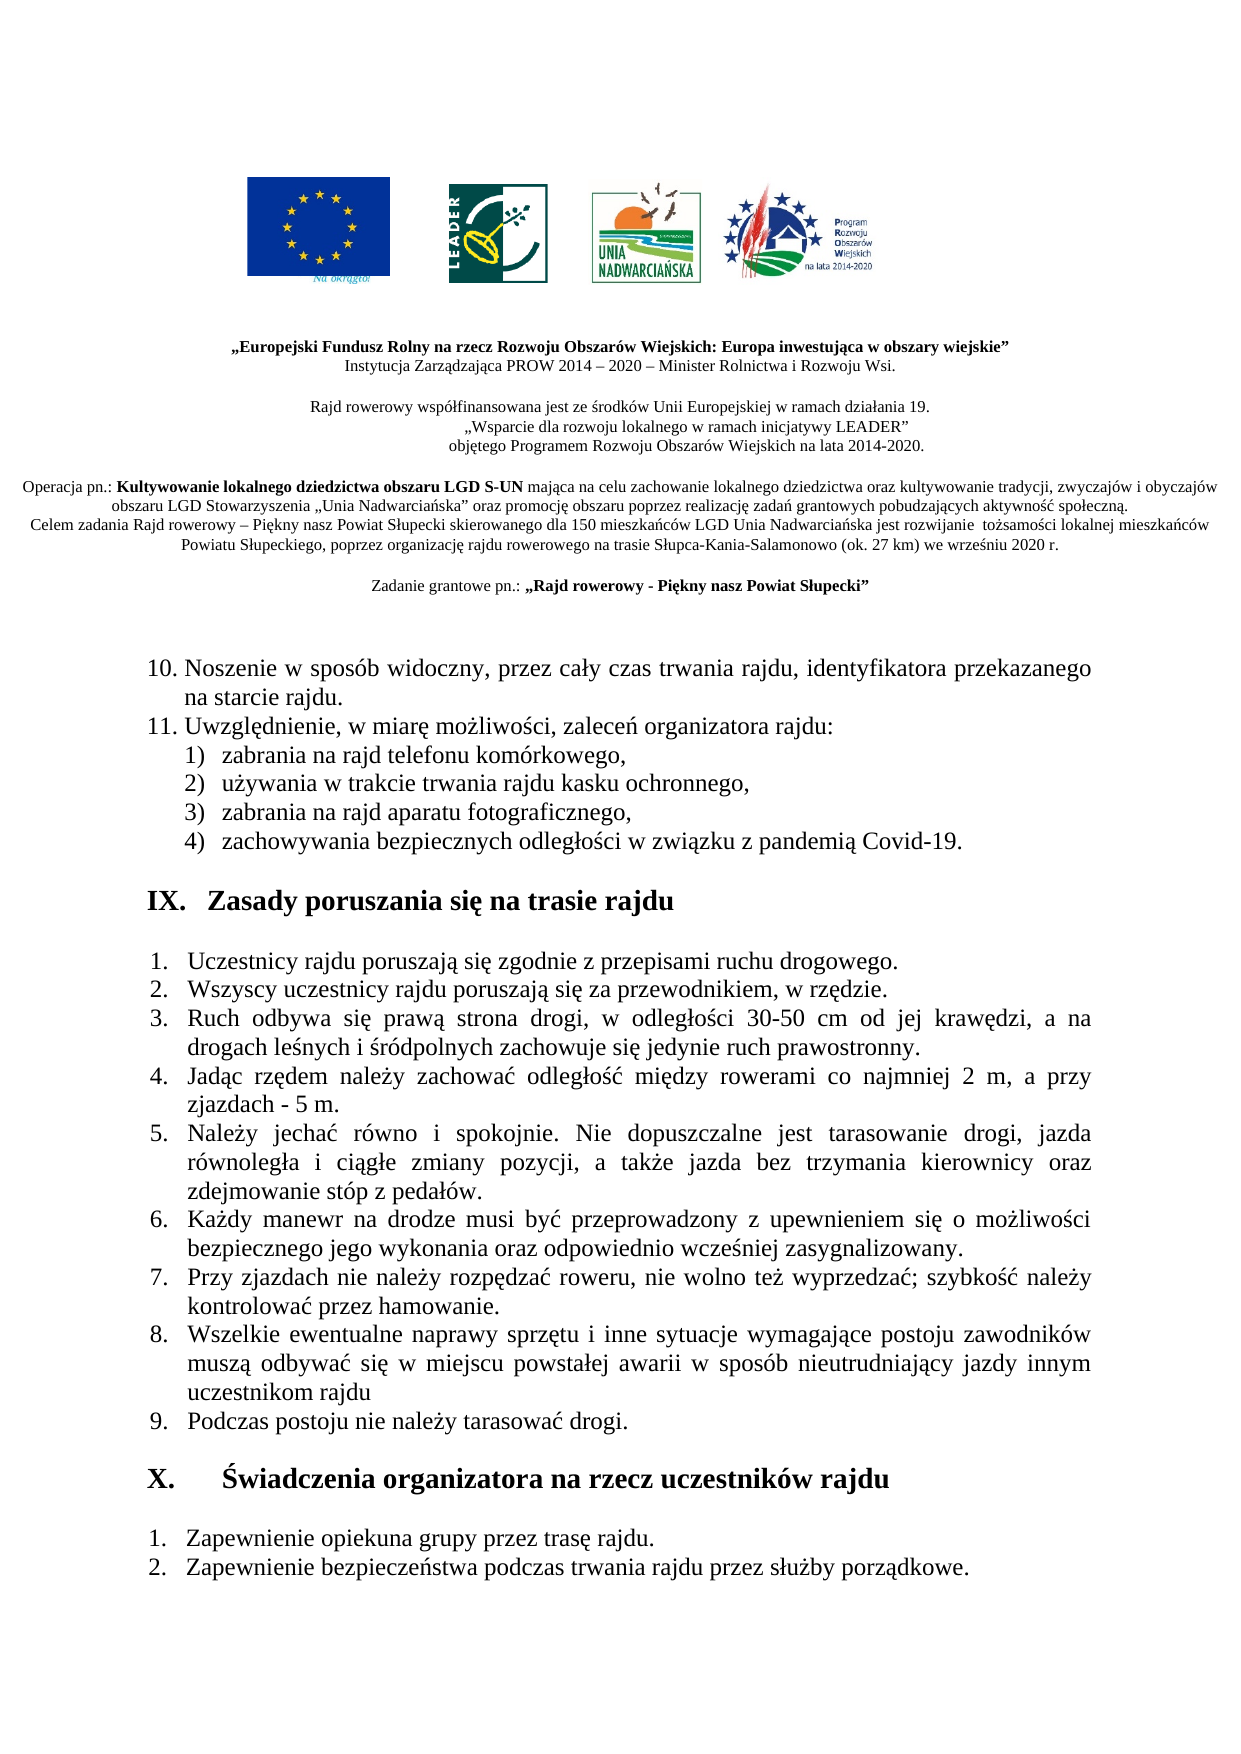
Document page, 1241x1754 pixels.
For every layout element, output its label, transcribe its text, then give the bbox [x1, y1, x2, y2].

list Przy zjazdach nie należy rozpędzać roweru, nie wolno też wyprzedzać; szybkość należy kontrolować przez hamowanie. [149, 1262, 1092, 1319]
list zabrania na rajd telefonu komórkowego, [184, 740, 1092, 768]
picture [586, 179, 703, 283]
list Noszenie w sposób widoczny, przez cały czas trwania rajdu, identyfikatora przekazanego na starcie rajdu. [147, 653, 1092, 711]
list Zasady poruszania się na trasie rajdu [147, 883, 1092, 917]
list Zapewnienie bezpieczeństwa podczas trwania rajdu przez służby porządkowe. [148, 1552, 1092, 1581]
list Zapewnienie opiekuna grupy przez trasę rajdu. [148, 1523, 1092, 1552]
picture [246, 177, 390, 284]
list zabrania na rajd aparatu fotograficznego, [184, 797, 1092, 826]
list Wszyscy uczestnicy rajdu poruszają się za przewodnikiem, w rzędzie. [149, 974, 1092, 1003]
list Uwzględnienie, w miarę możliwości, zaleceń organizatora rajdu: [147, 711, 1092, 740]
list Każdy manewr na drodze musi być przeprowadzony z upewnieniem się o możliwości bezpiecznego jego wykonania oraz odpowiednio wcześniej zasygnalizowany. [149, 1204, 1092, 1262]
list Ruch odbywa się prawą strona drogi, w odległości 30-50 cm od jej krawędzi, a na drogach leśnych i śródpolnych zachowuje się jedynie ruch prawostronny. [149, 1003, 1092, 1061]
picture [716, 177, 879, 284]
picture [447, 184, 548, 281]
list Wszelkie ewentualne naprawy sprzętu i inne sytuacje wymagające postoju zawodników muszą odbywać się w miejscu powstałej awarii w sposób nieutrudniający jazdy innym uczestnikom rajdu [149, 1319, 1092, 1406]
list Świadczenia organizatora na rzecz uczestników rajdu [147, 1461, 1092, 1494]
list zachowywania bezpiecznych odległości w związku z pandemią Covid-19. [184, 826, 1092, 855]
list Należy jechać równo i spokojnie. Nie dopuszczalne jest tarasowanie drogi, jazda równoległa i ciągłe zmiany pozycji, a także jazda bez trzymania kierownicy oraz zdejmowanie stóp z pedałów. [149, 1118, 1092, 1204]
list Uczestnicy rajdu poruszają się zgodnie z przepisami ruchu drogowego. [149, 946, 1092, 974]
list Podczas postoju nie należy tarasować drogi. [149, 1406, 1092, 1434]
list używania w trakcie trwania rajdu kasku ochronnego, [184, 768, 1092, 797]
list Jadąc rzędem należy zachować odległość między rowerami co najmniej 2 m, a przy zjazdach - 5 m. [149, 1061, 1092, 1118]
